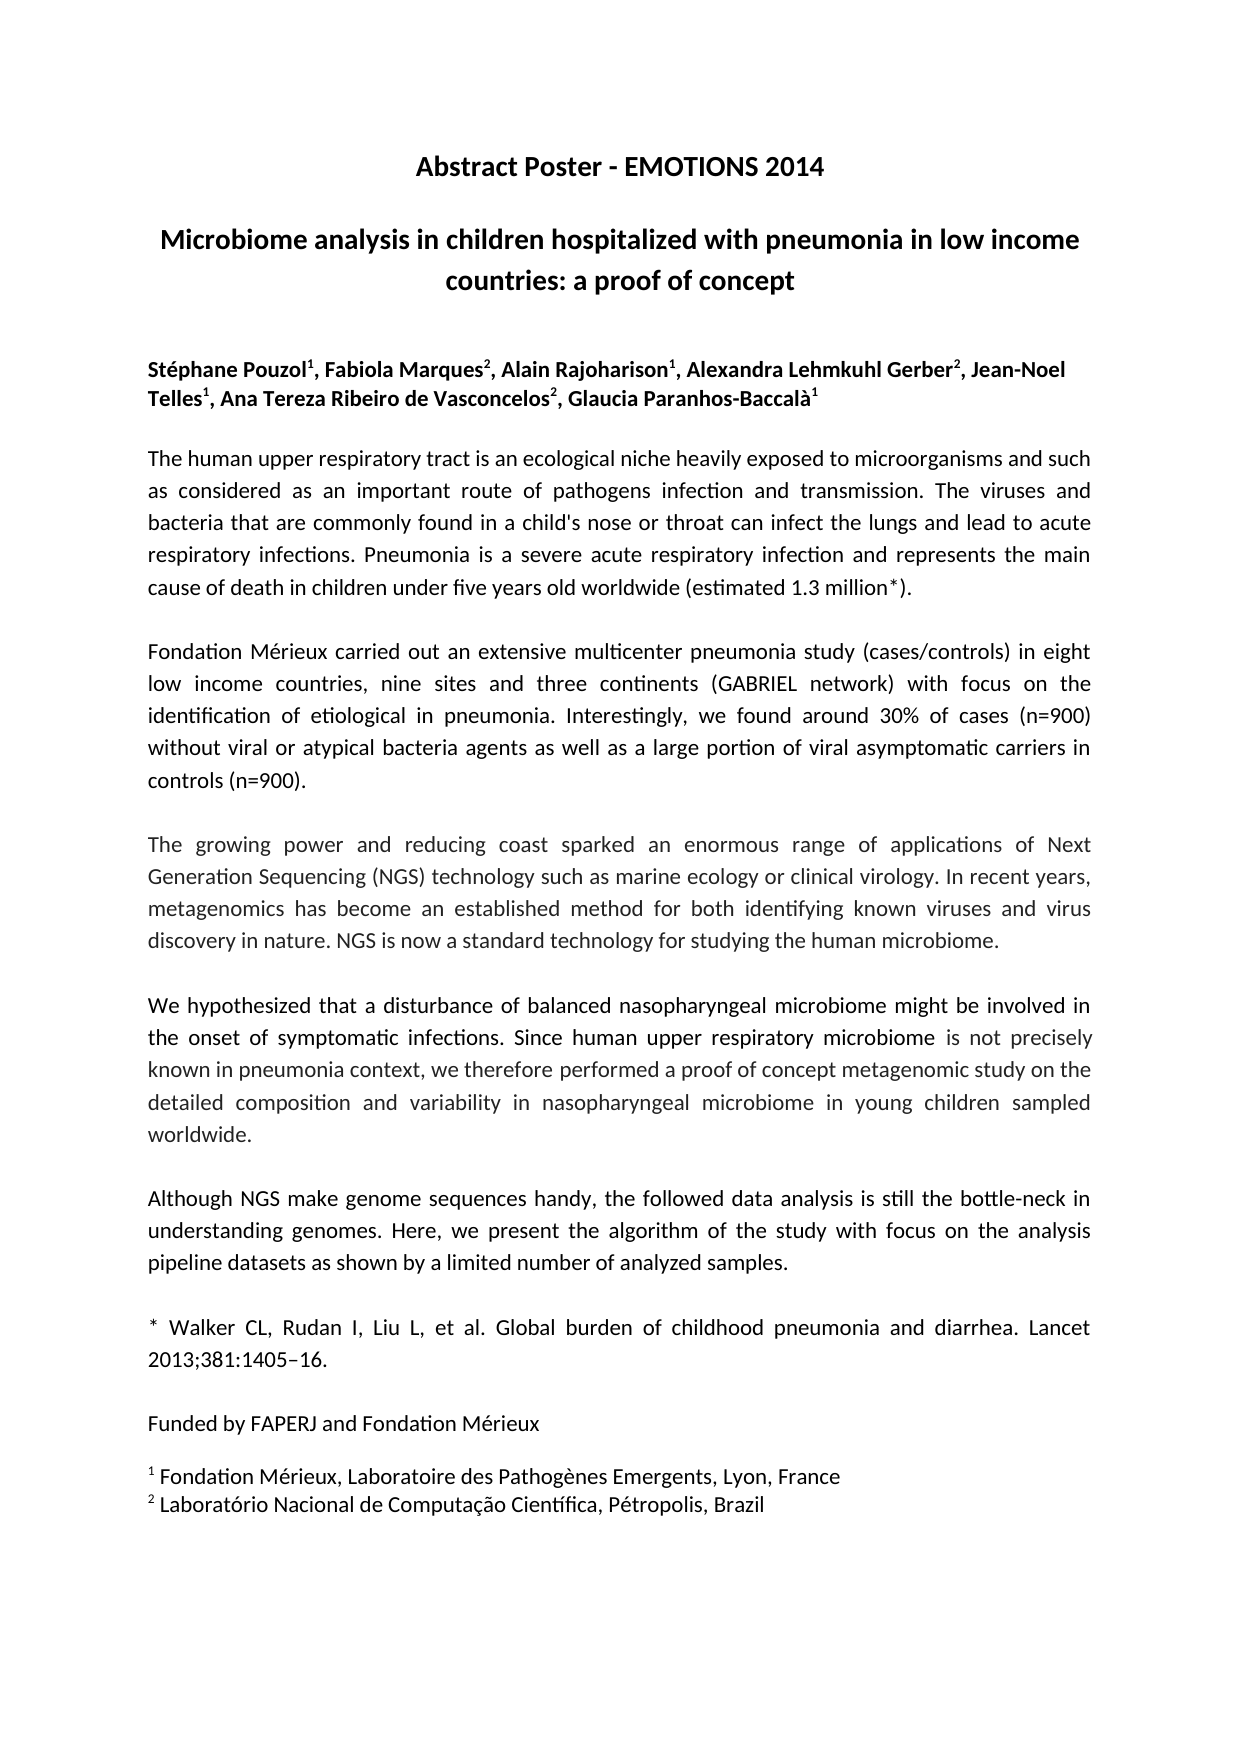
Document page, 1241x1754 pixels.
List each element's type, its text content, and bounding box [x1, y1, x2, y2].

text The human upper respiratory tract is an ecological niche heavily exposed to microorganisms and such as considered as an important route of pathogens infection and transmission. The viruses and bacteria that are commonly found in a child's nose or throat can infect the lungs and lead to acute respiratory infections. Pneumonia is a severe acute respiratory infection and represents the main cause of death in children under five years old worldwide (estimated 1.3 million*). [148, 444, 1093, 601]
text 1 Fondation Mérieux, Laboratoire des Pathogènes Emergents, Lyon, France [148, 1462, 1093, 1491]
text Although NGS make genome sequences handy, the followed data analysis is still the bottle-neck in understanding genomes. Here, we present the algorithm of the study with focus on the analysis pipeline datasets as shown by a limited number of analyzed samples. [148, 1184, 1093, 1277]
text The growing power and reducing coast sparked an enormous range of applications of Next Generation Sequencing (NGS) technology such as marine ecology or clinical virology. In recent years, metagenomics has become an established method for both identifying known viruses and virus discovery in nature. NGS is now a standard technology for studying the human microbiome. [148, 830, 1093, 955]
text Fondation Mérieux carried out an extensive multicenter pneumonia study (cases/controls) in eight low income countries, nine sites and three continents (GABRIEL network) with focus on the identification of etiological in pneumonia. Interestingly, we found around 30% of cases (n=900) without viral or atypical bacteria agents as well as a large portion of viral asymptomatic carriers in controls (n=900). [148, 637, 1093, 794]
text * Walker CL, Rudan I, Liu L, et al. Global burden of childhood pneumonia and diarrhea. Lancet 2013;381:1405–16. [148, 1313, 1093, 1373]
text Microbiome analysis in children hospitalized with pneumonia in low income countries: a proof of concept [148, 221, 1093, 297]
text We hypothesized that a disturbance of balanced nasopharyngeal microbiome might be involved in the onset of symptomatic infections. Since human upper respiratory microbiome is not precisely known in pneumonia context, we therefore performed a proof of concept metagenomic study on the detailed composition and variability in nasopharyngeal microbiome in young children sampled worldwide. [148, 991, 1093, 1148]
text Funded by FAPERJ and Fondation Mérieux [148, 1409, 1093, 1437]
text Abstract Poster - EMOTIONS 2014 [148, 148, 1093, 183]
text 2 Laboratório Nacional de Computação Científica, Pétropolis, Brazil [148, 1491, 1093, 1518]
text Stéphane Pouzol1, Fabiola Marques2, Alain Rajoharison1, Alexandra Lehmkuhl Gerber2, Jean-Noel Telles1, Ana Tereza Ribeiro de Vasconcelos2, Glaucia Paranhos-Baccalà1 [148, 356, 1093, 412]
